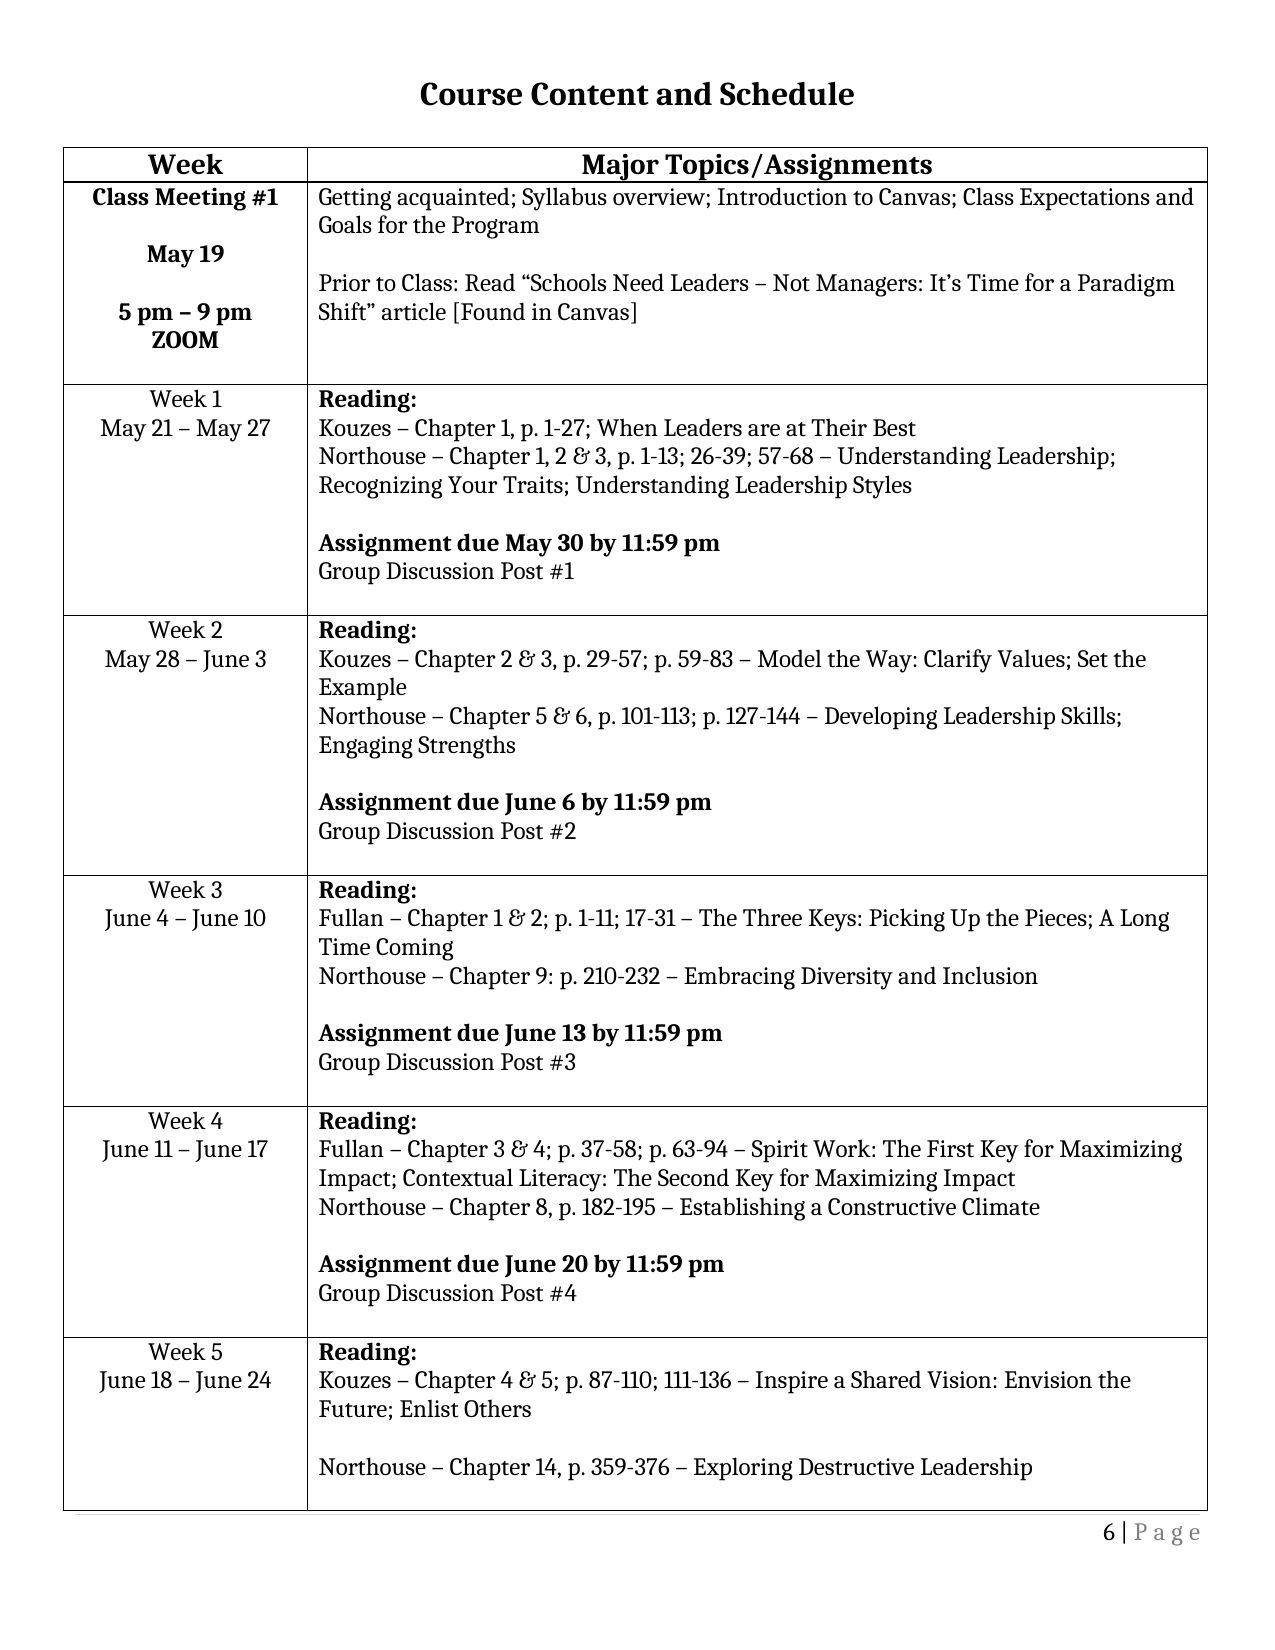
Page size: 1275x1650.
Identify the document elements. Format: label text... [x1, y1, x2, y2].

table_cell Reading: Kouzes – Chapter 1, p. 1-27; When Leaders are at Their Best Northouse – Chapter 1, 2 & 3, p. 1-13; 26-39; 57-68 – Understanding Leadership; Recognizing Your Traits; Understanding Leadership Styles Assignment due May 30 by 11:59 pm Group Discussion Post #1 [308, 385, 1207, 615]
table_cell Week 4 June 11 – June 17 [64, 1107, 307, 1337]
table_cell Getting acquainted; Syllabus overview; Introduction to Canvas; Class Expectations and Goals for the Program Prior to Class: Read “Schools Need Leaders – Not Managers: It’s Time for a Paradigm Shift” article [Found in Canvas] [308, 183, 1207, 384]
table_cell Reading: Kouzes – Chapter 2 & 3, p. 29-57; p. 59-83 – Model the Way: Clarify Values; Set the Example Northouse – Chapter 5 & 6, p. 101-113; p. 127-144 – Developing Leadership Skills; Engaging Strengths Assignment due June 6 by 11:59 pm Group Discussion Post #2 [308, 616, 1207, 874]
table_cell Week 3 June 4 – June 10 [64, 876, 307, 1106]
table_header Major Topics/Assignments [308, 148, 1207, 181]
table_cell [308, 1338, 1207, 1510]
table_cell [64, 1338, 307, 1510]
text Course Content and Schedule [75, 75, 1200, 113]
table_cell Reading: Fullan – Chapter 3 & 4; p. 37-58; p. 63-94 – Spirit Work: The First Key for Maximizing Impact; Contextual Literacy: The Second Key for Maximizing Impact Northouse – Chapter 8, p. 182-195 – Establishing a Constructive Climate Assignment due June 20 by 11:59 pm Group Discussion Post #4 [308, 1107, 1207, 1337]
table_cell Reading: Fullan – Chapter 1 & 2; p. 1-11; 17-31 – The Three Keys: Picking Up the Pieces; A Long Time Coming Northouse – Chapter 9: p. 210-232 – Embracing Diversity and Inclusion Assignment due June 13 by 11:59 pm Group Discussion Post #3 [308, 876, 1207, 1106]
table_cell Week 1 May 21 – May 27 [64, 385, 307, 615]
table_cell Class Meeting #1 May 19 5 pm – 9 pm ZOOM [64, 183, 307, 384]
table_cell Week 2 May 28 – June 3 [64, 616, 307, 874]
table_header Week [64, 148, 307, 181]
